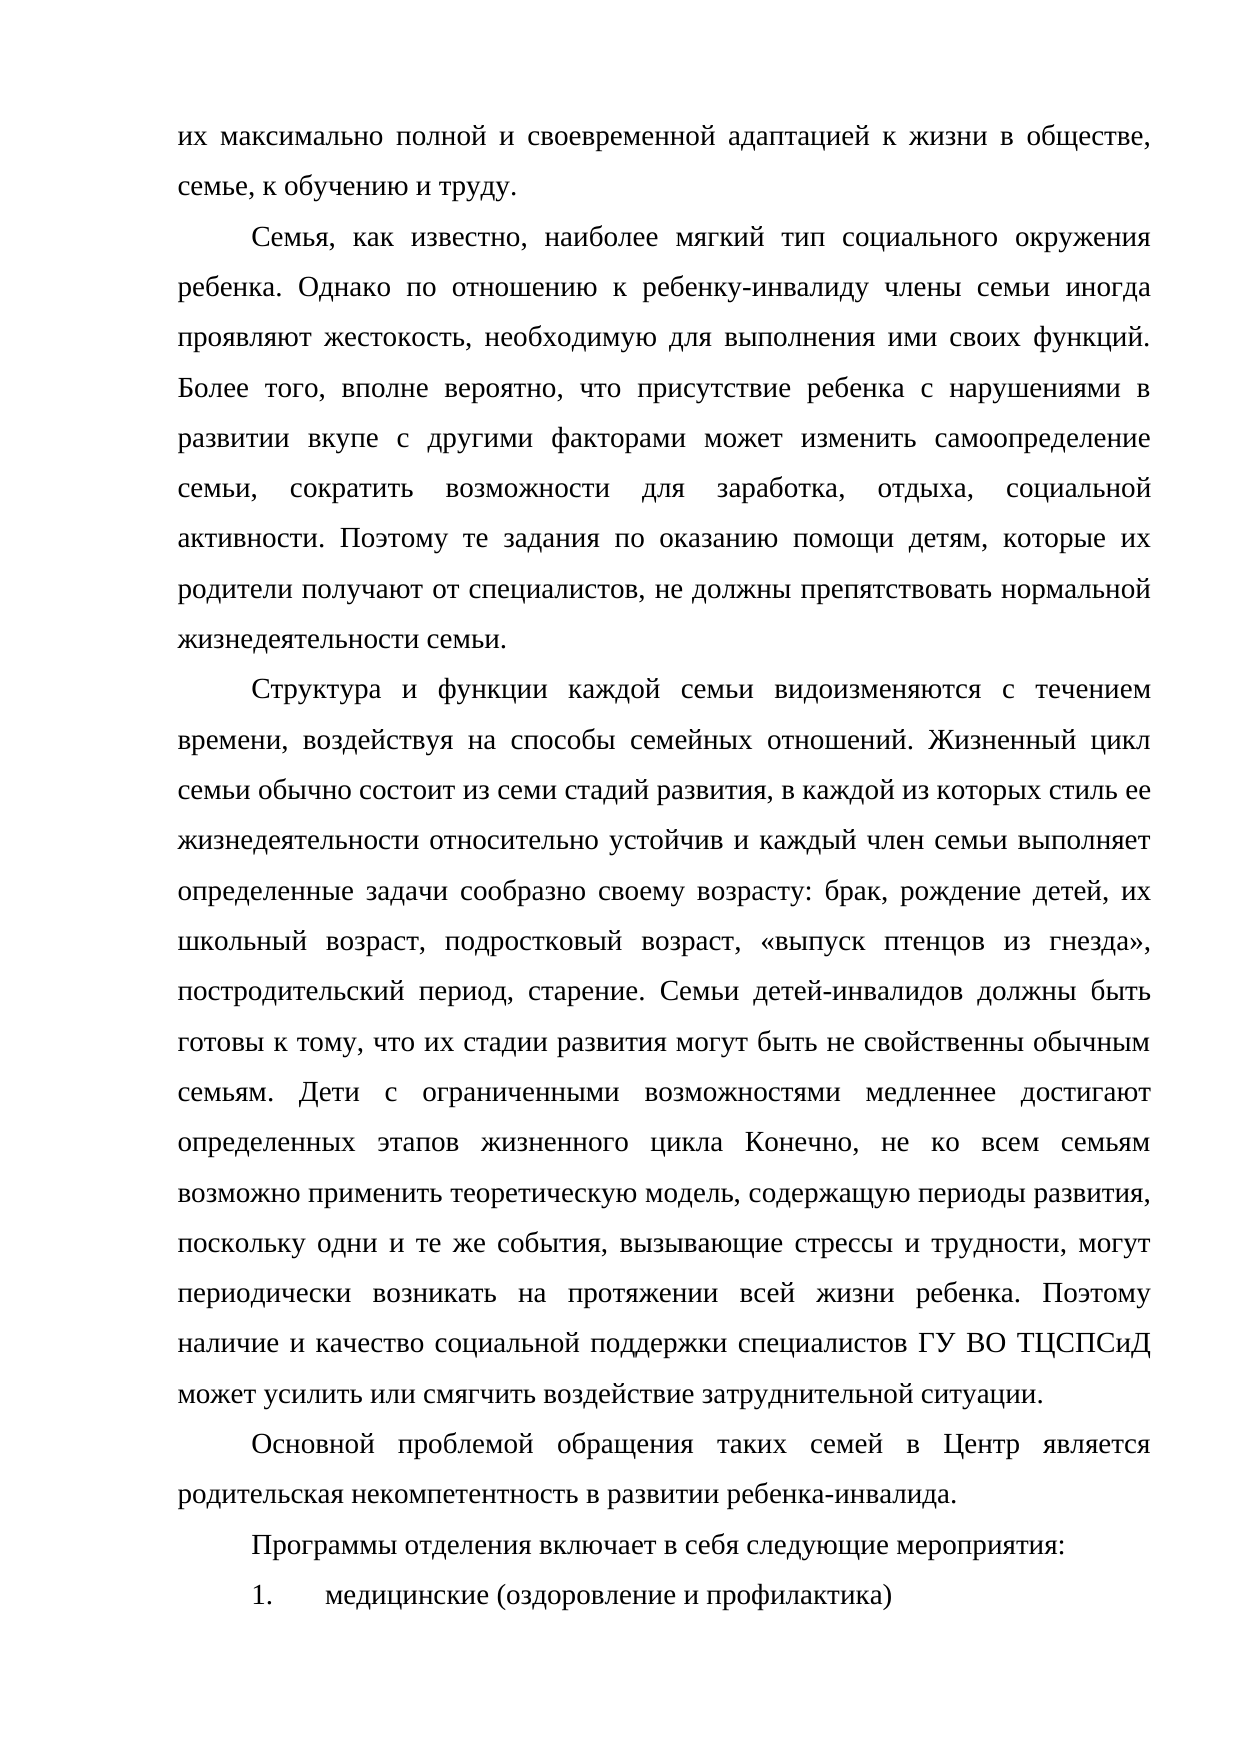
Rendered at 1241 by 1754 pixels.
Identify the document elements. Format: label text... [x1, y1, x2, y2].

text Семья, как известно, наиболее мягкий тип социального окружения ребенка. Однако по отношению к ребенку-инвалиду члены семьи иногда проявляют жестокость, необходимую для выполнения ими своих функций. Более того, вполне вероятно, что присутствие ребенка с нарушениями в развитии вкупе с другими факторами может изменить самоопределение семьи, сократить возможности для заработка, отдыха, социальной активности. Поэтому те задания по оказанию помощи детям, которые их родители получают от специалистов, не должны препятствовать нормальной жизнедеятельности семьи. [177, 219, 1152, 655]
list медицинские (оздоровление и профилактика) [177, 1577, 1152, 1611]
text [177, 118, 1152, 202]
text Структура и функции каждой семьи видоизменяются с течением времени, воздействуя на способы семейных отношений. Жизненный цикл семьи обычно состоит из семи стадий развития, в каждой из которых стиль ее жизнедеятельности относительно устойчив и каждый член семьи выполняет определенные задачи сообразно своему возрасту: брак, рождение детей, их школьный возраст, подростковый возраст, «выпуск птенцов из гнезда», постродительский период, старение. Семьи детей-инвалидов должны быть готовы к тому, что их стадии развития могут быть не свойственны обычным семьям. Дети с ограниченными возможностями медленнее достигают определенных этапов жизненного цикла Конечно, не ко всем семьям возможно применить теоретическую модель, содержащую периоды развития, поскольку одни и те же события, вызывающие стрессы и трудности, могут периодически возникать на протяжении всей жизни ребенка. Поэтому наличие и качество социальной поддержки специалистов ГУ ВО ТЦСПСиД может усилить или смягчить воздействие затруднительной ситуации. [177, 672, 1152, 1409]
text Основной проблемой обращения таких семей в Центр является родительская некомпетентность в развитии ребенка-инвалида. [177, 1426, 1152, 1510]
text Программы отделения включает в себя следующие мероприятия: [177, 1527, 1152, 1560]
